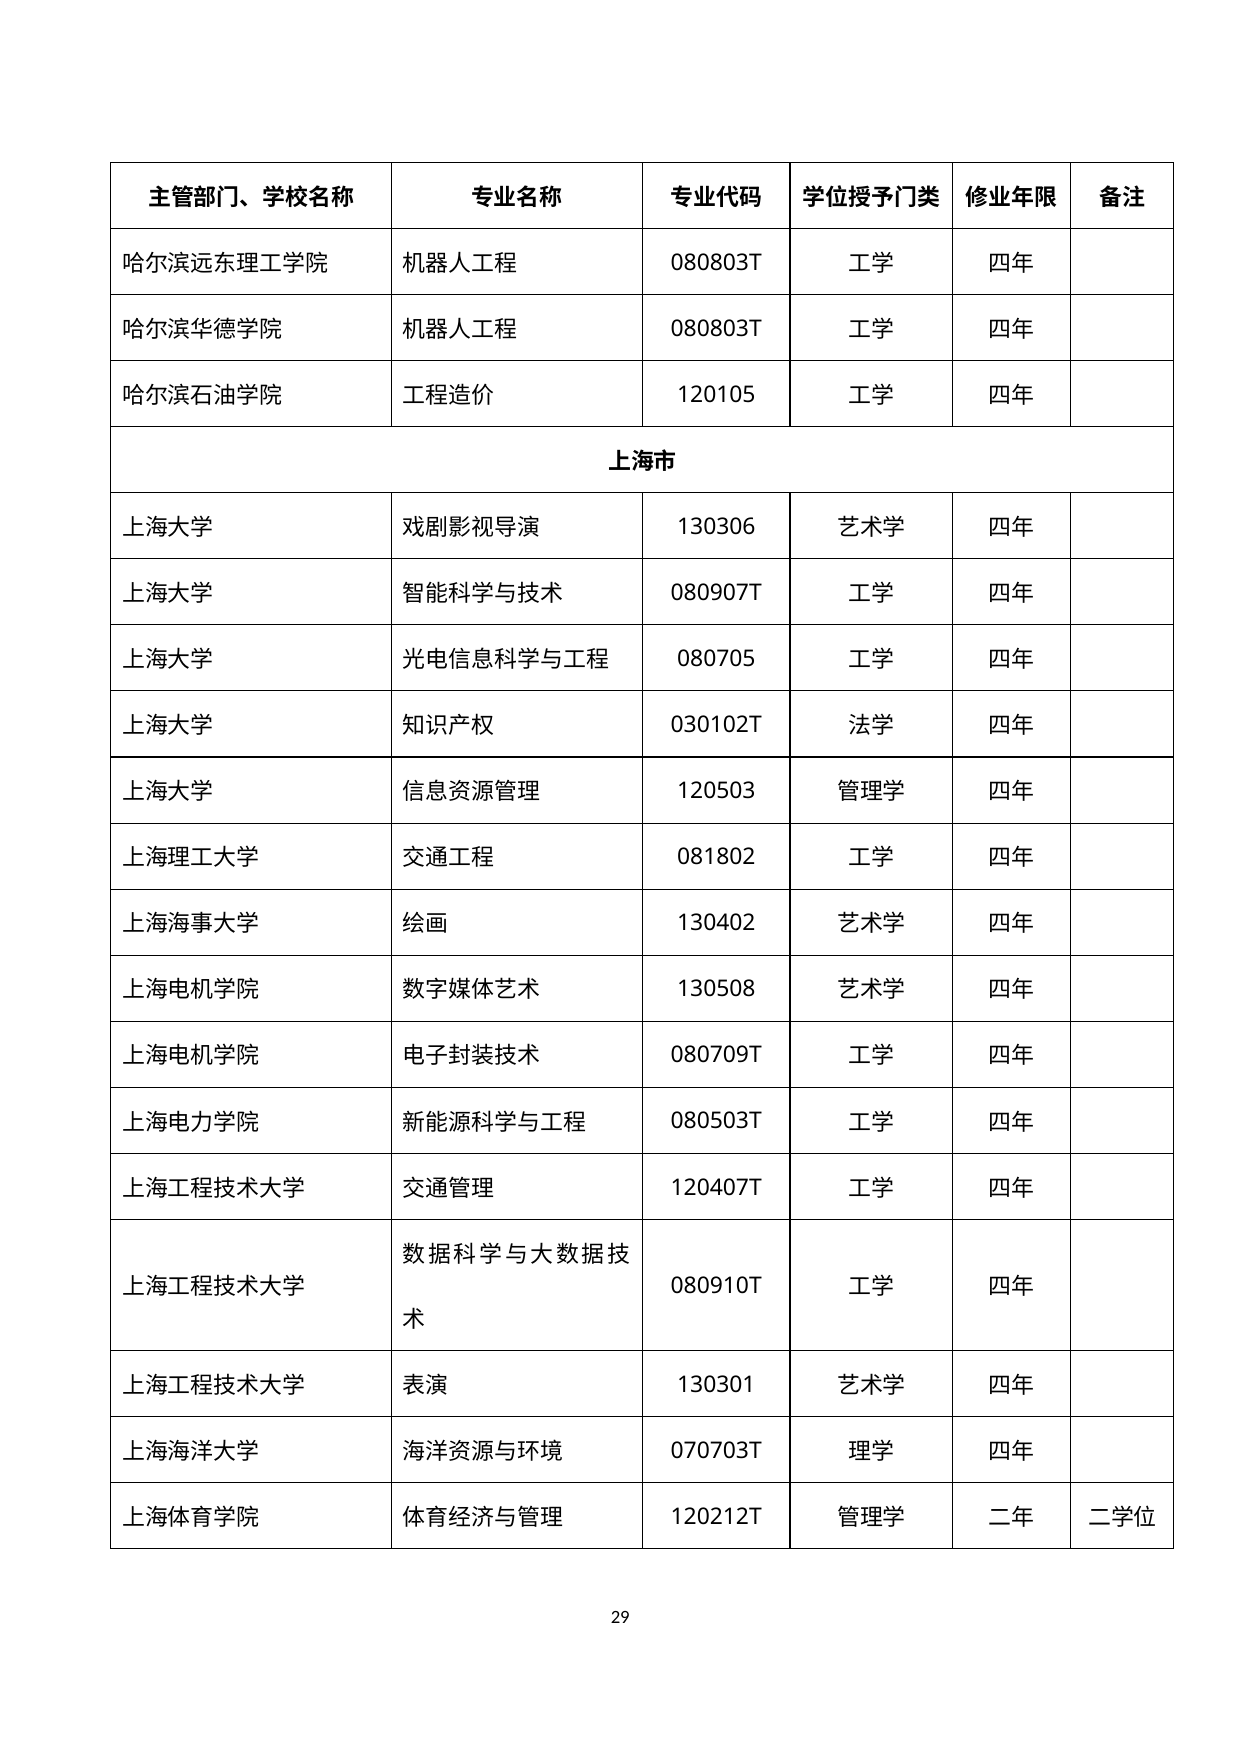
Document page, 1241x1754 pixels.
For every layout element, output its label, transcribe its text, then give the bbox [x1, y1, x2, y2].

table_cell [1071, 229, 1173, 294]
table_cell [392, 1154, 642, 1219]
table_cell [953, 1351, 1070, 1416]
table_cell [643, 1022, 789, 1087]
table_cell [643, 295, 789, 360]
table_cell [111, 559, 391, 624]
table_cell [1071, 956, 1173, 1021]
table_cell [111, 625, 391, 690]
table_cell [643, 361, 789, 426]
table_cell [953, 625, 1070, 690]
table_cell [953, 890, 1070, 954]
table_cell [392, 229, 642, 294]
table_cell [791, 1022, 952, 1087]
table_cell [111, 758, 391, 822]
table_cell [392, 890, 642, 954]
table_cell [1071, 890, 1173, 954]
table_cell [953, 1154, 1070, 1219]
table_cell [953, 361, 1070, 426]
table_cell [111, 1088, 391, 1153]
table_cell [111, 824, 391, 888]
table_header 学位授予门类 [791, 163, 952, 228]
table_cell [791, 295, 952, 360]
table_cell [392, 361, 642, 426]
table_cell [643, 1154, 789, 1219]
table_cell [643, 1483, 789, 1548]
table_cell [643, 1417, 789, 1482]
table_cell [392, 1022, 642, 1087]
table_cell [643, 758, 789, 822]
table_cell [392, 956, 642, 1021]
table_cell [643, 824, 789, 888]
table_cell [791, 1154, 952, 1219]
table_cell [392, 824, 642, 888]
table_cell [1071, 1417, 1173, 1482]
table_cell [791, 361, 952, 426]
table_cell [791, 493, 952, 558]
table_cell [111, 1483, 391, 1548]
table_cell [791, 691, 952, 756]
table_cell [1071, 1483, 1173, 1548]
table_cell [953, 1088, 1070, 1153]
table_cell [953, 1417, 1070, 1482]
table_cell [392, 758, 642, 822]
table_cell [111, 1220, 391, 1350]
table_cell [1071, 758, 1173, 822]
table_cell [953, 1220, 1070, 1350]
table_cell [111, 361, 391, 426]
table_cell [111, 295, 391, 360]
table_header 专业代码 [643, 163, 789, 228]
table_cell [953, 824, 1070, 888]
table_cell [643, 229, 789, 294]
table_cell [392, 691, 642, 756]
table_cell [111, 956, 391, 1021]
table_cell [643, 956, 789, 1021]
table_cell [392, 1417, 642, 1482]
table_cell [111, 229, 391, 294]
table_header 备注 [1071, 163, 1173, 228]
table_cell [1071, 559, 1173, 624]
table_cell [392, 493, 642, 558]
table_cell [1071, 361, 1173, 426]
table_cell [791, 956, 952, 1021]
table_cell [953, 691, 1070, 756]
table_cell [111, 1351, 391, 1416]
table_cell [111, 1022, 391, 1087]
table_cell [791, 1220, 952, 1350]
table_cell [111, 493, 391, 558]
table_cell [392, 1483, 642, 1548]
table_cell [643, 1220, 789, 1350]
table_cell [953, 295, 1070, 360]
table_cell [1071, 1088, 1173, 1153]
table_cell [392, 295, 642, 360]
table_header 修业年限 [953, 163, 1070, 228]
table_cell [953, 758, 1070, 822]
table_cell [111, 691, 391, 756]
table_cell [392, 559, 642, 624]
table_header 主管部门、学校名称 [111, 163, 391, 228]
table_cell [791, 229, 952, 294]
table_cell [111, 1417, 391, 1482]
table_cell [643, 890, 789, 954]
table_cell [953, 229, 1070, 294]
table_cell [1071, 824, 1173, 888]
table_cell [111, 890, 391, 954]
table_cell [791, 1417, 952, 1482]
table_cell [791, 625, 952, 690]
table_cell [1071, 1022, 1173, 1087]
table_header 专业名称 [392, 163, 642, 228]
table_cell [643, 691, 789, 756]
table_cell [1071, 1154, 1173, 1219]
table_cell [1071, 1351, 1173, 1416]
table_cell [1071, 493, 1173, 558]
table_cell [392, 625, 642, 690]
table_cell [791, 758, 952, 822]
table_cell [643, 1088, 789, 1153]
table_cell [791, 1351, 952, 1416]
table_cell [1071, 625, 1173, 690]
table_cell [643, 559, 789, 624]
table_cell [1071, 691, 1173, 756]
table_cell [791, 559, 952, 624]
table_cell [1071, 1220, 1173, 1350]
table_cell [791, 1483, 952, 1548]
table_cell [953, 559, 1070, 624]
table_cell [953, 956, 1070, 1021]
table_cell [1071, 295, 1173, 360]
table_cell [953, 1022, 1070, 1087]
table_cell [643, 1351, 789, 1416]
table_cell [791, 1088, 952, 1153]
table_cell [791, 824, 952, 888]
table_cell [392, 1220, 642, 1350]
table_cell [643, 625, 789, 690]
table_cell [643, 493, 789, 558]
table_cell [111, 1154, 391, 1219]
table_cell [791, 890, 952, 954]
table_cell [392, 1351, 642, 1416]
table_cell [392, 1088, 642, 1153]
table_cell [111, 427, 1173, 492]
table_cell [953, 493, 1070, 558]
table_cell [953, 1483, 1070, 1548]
